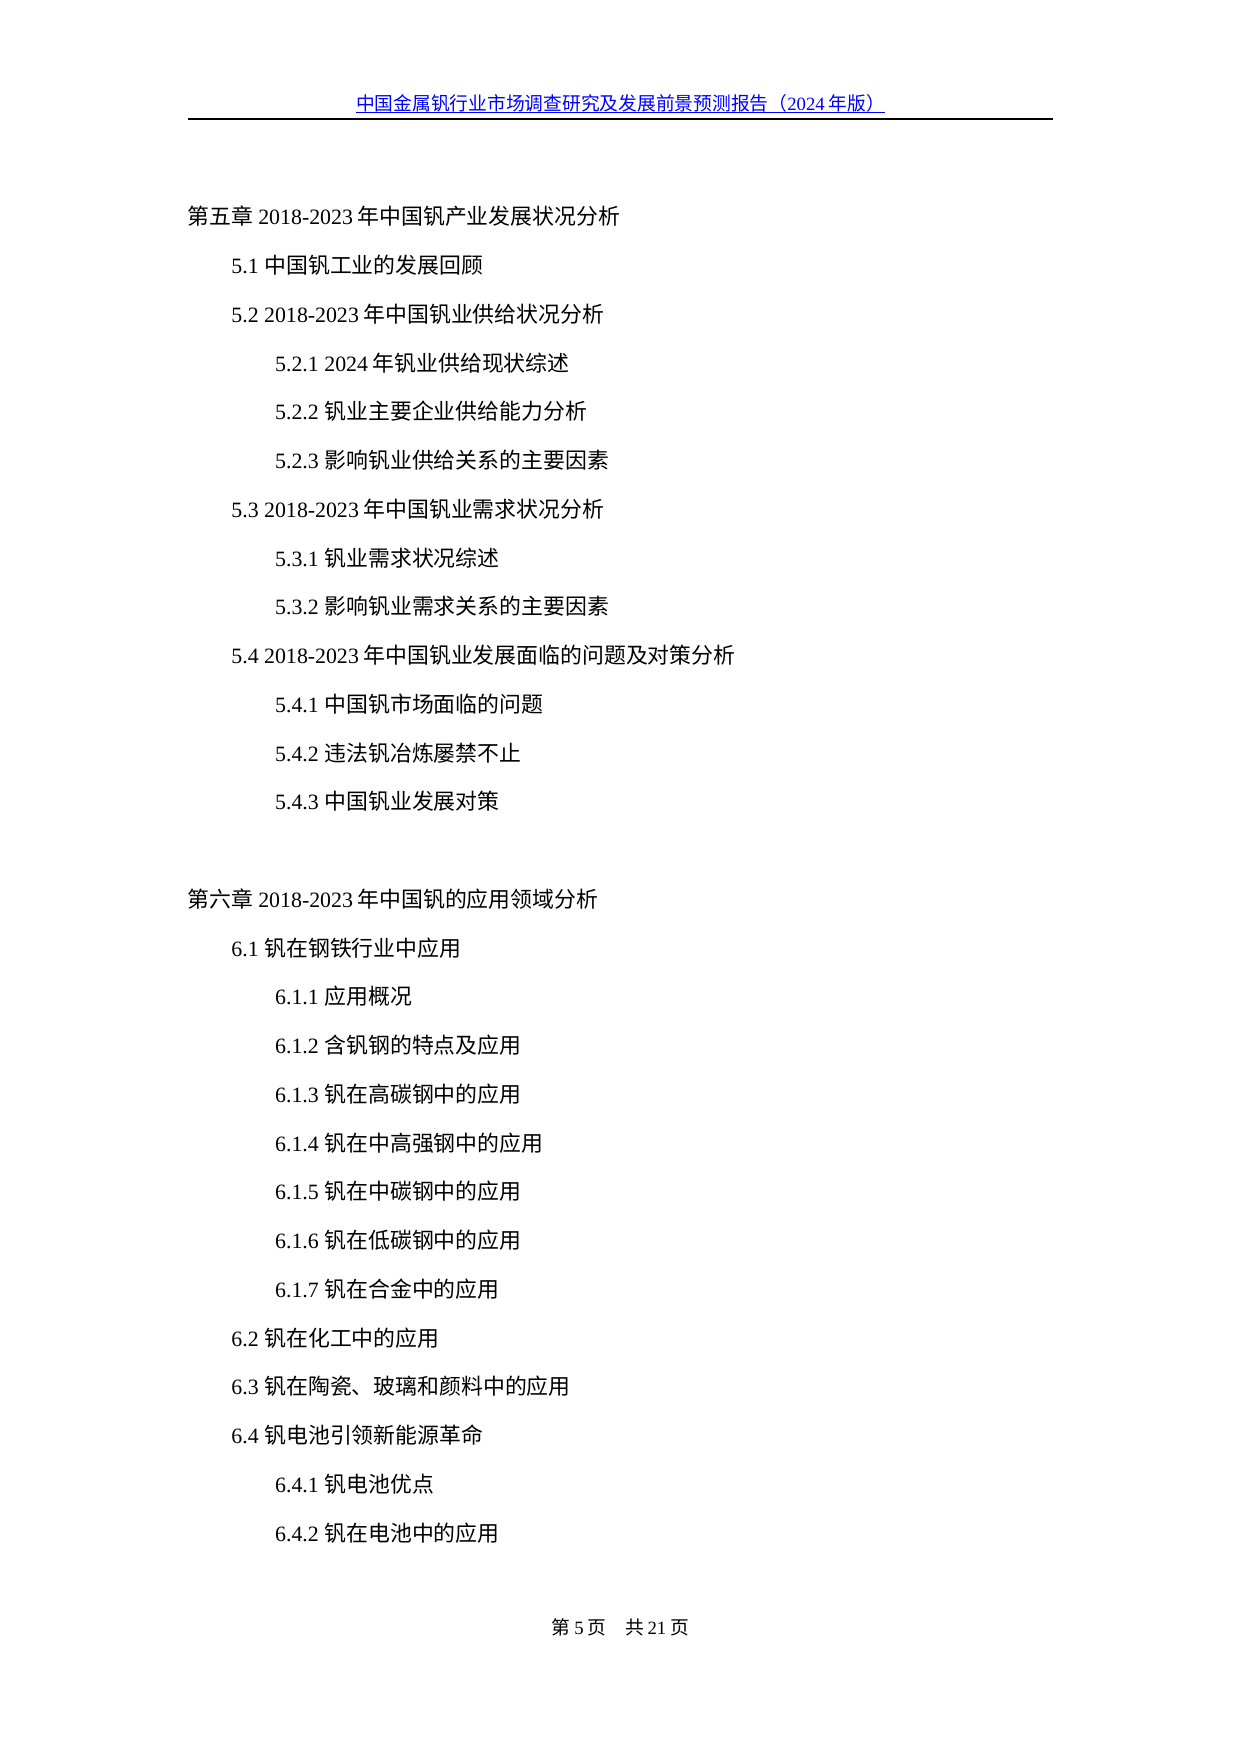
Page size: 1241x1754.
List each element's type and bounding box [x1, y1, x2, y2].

text [187, 150, 1053, 1548]
